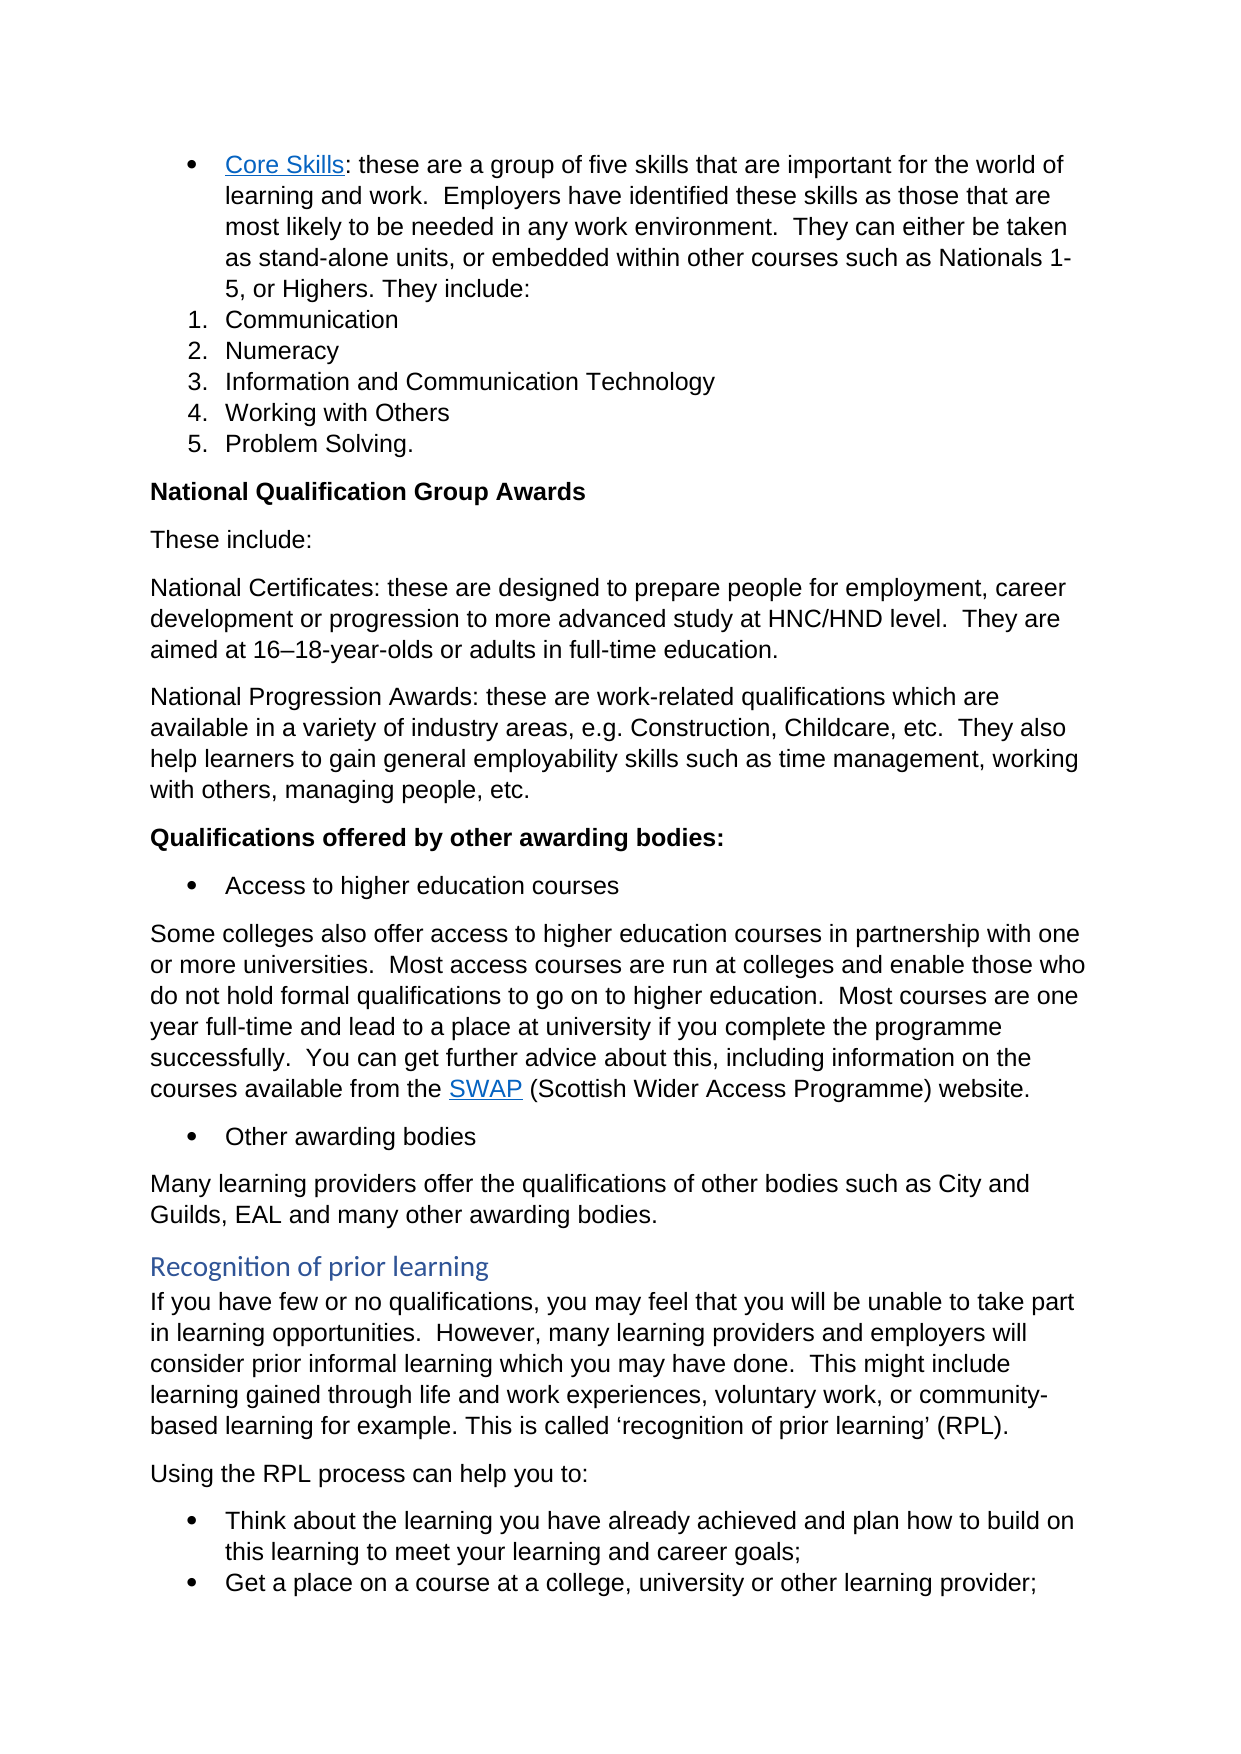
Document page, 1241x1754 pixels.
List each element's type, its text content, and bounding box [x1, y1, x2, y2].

text National Qualification Group Awards [150, 477, 1090, 506]
list Get a place on a course at a college, university or other learning provider; [187, 1568, 1090, 1597]
list Information and Communication Technology [187, 367, 1090, 396]
list Numeracy [187, 336, 1090, 365]
subtitle Recognition of prior learning [150, 1248, 1090, 1284]
list Core Skills: these are a group of five skills that are important for the world of learning and work. Employers have identified these skills as those that are most likely to be needed in any work environment. They can either be taken as stand-alone units, or embedded within other courses such as Nationals 1-5, or Highers. They include: [187, 150, 1090, 303]
list Other awarding bodies [187, 1122, 1090, 1151]
text National Progression Awards: these are work-related qualifications which are available in a variety of industry areas, e.g. Construction, Childcare, etc. They also help learners to gain general employability skills such as time management, working with others, managing people, etc. [150, 682, 1090, 804]
list Working with Others [187, 398, 1090, 427]
text Qualifications offered by other awarding bodies: [150, 823, 1090, 852]
text National Certificates: these are designed to prepare people for employment, career development or progression to more advanced study at HNC/HND level. They are aimed at 16–18-year-olds or adults in full-time education. [150, 573, 1090, 663]
text Using the RPL process can help you to: [150, 1458, 1090, 1487]
list Communication [187, 305, 1090, 334]
text Many learning providers offer the qualifications of other bodies such as City and Guilds, EAL and many other awarding bodies. [150, 1169, 1090, 1229]
list Problem Solving. [187, 429, 1090, 458]
list Think about the learning you have already achieved and plan how to build on this learning to meet your learning and career goals; [187, 1506, 1090, 1566]
list Access to higher education courses [187, 871, 1090, 900]
text If you have few or no qualifications, you may feel that you will be unable to take part in learning opportunities. However, many learning providers and employers will consider prior informal learning which you may have done. This might include learning gained through life and work experiences, voluntary work, or community-based learning for example. This is called ‘recognition of prior learning’ (RPL). [150, 1287, 1090, 1439]
text These include: [150, 525, 1090, 554]
text Some colleges also offer access to higher education courses in partnership with one or more universities. Most access courses are run at colleges and enable those who do not hold formal qualifications to go on to higher education. Most courses are one year full-time and lead to a place at university if you complete the programme successfully. You can get further advice about this, including information on the courses available from the SWAP (Scottish Wider Access Programme) website. [150, 919, 1090, 1103]
